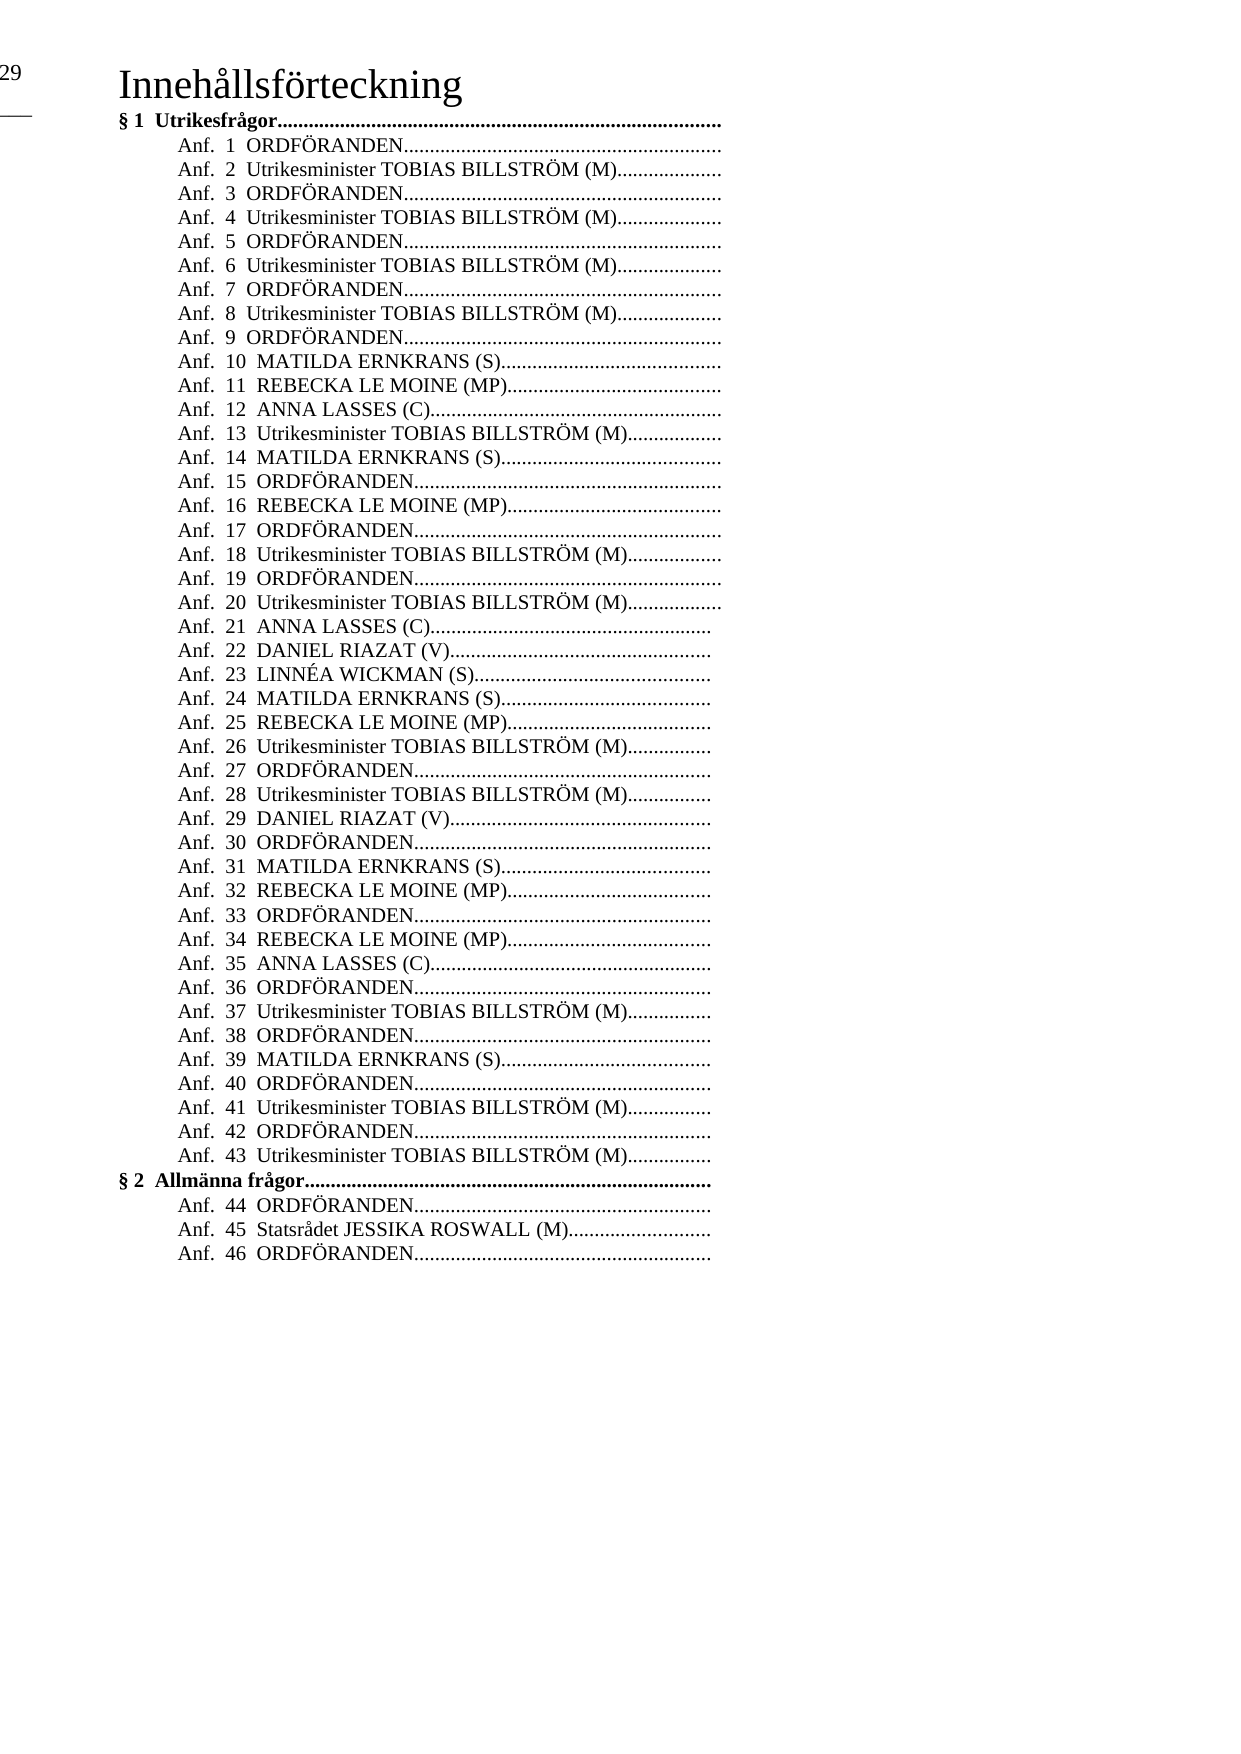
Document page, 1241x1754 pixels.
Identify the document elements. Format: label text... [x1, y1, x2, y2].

text Anf. 11 REBECKA LE MOINE (MP) 4 [177, 373, 673, 397]
text Anf. 45 Statsrådet JESSIKA ROSWALL (M) 20 [177, 1217, 673, 1241]
text Anf. 37 Utrikesminister TOBIAS BILLSTRÖM (M) 17 [177, 999, 673, 1023]
text Anf. 46 ORDFÖRANDEN 20 [177, 1241, 673, 1265]
text Anf. 18 Utrikesminister TOBIAS BILLSTRÖM (M) 8 [177, 542, 673, 566]
text Anf. 38 ORDFÖRANDEN 18 [177, 1023, 673, 1047]
text Anf. 23 LINNÉA WICKMAN (S) 13 [177, 662, 673, 686]
text Anf. 1 ORDFÖRANDEN 1 [177, 132, 673, 157]
text Anf. 30 ORDFÖRANDEN 17 [177, 830, 673, 854]
text Anf. 15 ORDFÖRANDEN 7 [177, 469, 673, 493]
text § 1 Utrikesfrågor 1 [118, 107, 673, 132]
text Anf. 10 MATILDA ERNKRANS (S) 4 [177, 349, 673, 373]
text Anf. 17 ORDFÖRANDEN 8 [177, 517, 673, 542]
text Anf. 5 ORDFÖRANDEN 1 [177, 229, 673, 253]
text Anf. 39 MATILDA ERNKRANS (S) 18 [177, 1047, 673, 1071]
text Anf. 27 ORDFÖRANDEN 16 [177, 758, 673, 782]
text Anf. 26 Utrikesminister TOBIAS BILLSTRÖM (M) 14 [177, 734, 673, 758]
text Anf. 21 ANNA LASSES (C) 11 [177, 614, 673, 638]
text Anf. 9 ORDFÖRANDEN 4 [177, 325, 673, 349]
text Anf. 22 DANIEL RIAZAT (V) 11 [177, 638, 673, 662]
text Anf. 4 Utrikesminister TOBIAS BILLSTRÖM (M) 1 [177, 205, 673, 229]
text Anf. 28 Utrikesminister TOBIAS BILLSTRÖM (M) 16 [177, 782, 673, 806]
text Anf. 40 ORDFÖRANDEN 18 [177, 1071, 673, 1095]
text Anf. 6 Utrikesminister TOBIAS BILLSTRÖM (M) 1 [177, 253, 673, 277]
text Anf. 29 DANIEL RIAZAT (V) 16 [177, 806, 673, 830]
text Anf. 33 ORDFÖRANDEN 17 [177, 902, 673, 927]
text Anf. 31 MATILDA ERNKRANS (S) 17 [177, 854, 673, 878]
text Anf. 25 REBECKA LE MOINE (MP) 14 [177, 710, 673, 734]
text Anf. 19 ORDFÖRANDEN 8 [177, 566, 673, 590]
text Anf. 36 ORDFÖRANDEN 17 [177, 975, 673, 999]
text Anf. 41 Utrikesminister TOBIAS BILLSTRÖM (M) 19 [177, 1095, 673, 1119]
text Anf. 44 ORDFÖRANDEN 20 [177, 1193, 673, 1217]
text Anf. 7 ORDFÖRANDEN 2 [177, 277, 673, 301]
text Innehållsförteckning [118, 59, 732, 107]
text Anf. 14 MATILDA ERNKRANS (S) 7 [177, 445, 673, 469]
text Anf. 13 Utrikesminister TOBIAS BILLSTRÖM (M) 6 [177, 421, 673, 445]
text Anf. 34 REBECKA LE MOINE (MP) 17 [177, 927, 673, 951]
text Anf. 16 REBECKA LE MOINE (MP) 7 [177, 493, 673, 517]
text Anf. 2 Utrikesminister TOBIAS BILLSTRÖM (M) 1 [177, 157, 673, 181]
text Anf. 3 ORDFÖRANDEN 1 [177, 181, 673, 205]
text § 2 Allmänna frågor 20 [118, 1167, 673, 1193]
text Anf. 12 ANNA LASSES (C) 5 [177, 397, 673, 421]
text Anf. 20 Utrikesminister TOBIAS BILLSTRÖM (M) 9 [177, 590, 673, 614]
text Anf. 43 Utrikesminister TOBIAS BILLSTRÖM (M) 19 [177, 1143, 673, 1167]
text Anf. 8 Utrikesminister TOBIAS BILLSTRÖM (M) 2 [177, 301, 673, 325]
text Anf. 35 ANNA LASSES (C) 17 [177, 951, 673, 975]
text Anf. 32 REBECKA LE MOINE (MP) 17 [177, 878, 673, 902]
text Anf. 24 MATILDA ERNKRANS (S) 13 [177, 686, 673, 710]
text Anf. 42 ORDFÖRANDEN 19 [177, 1119, 673, 1143]
